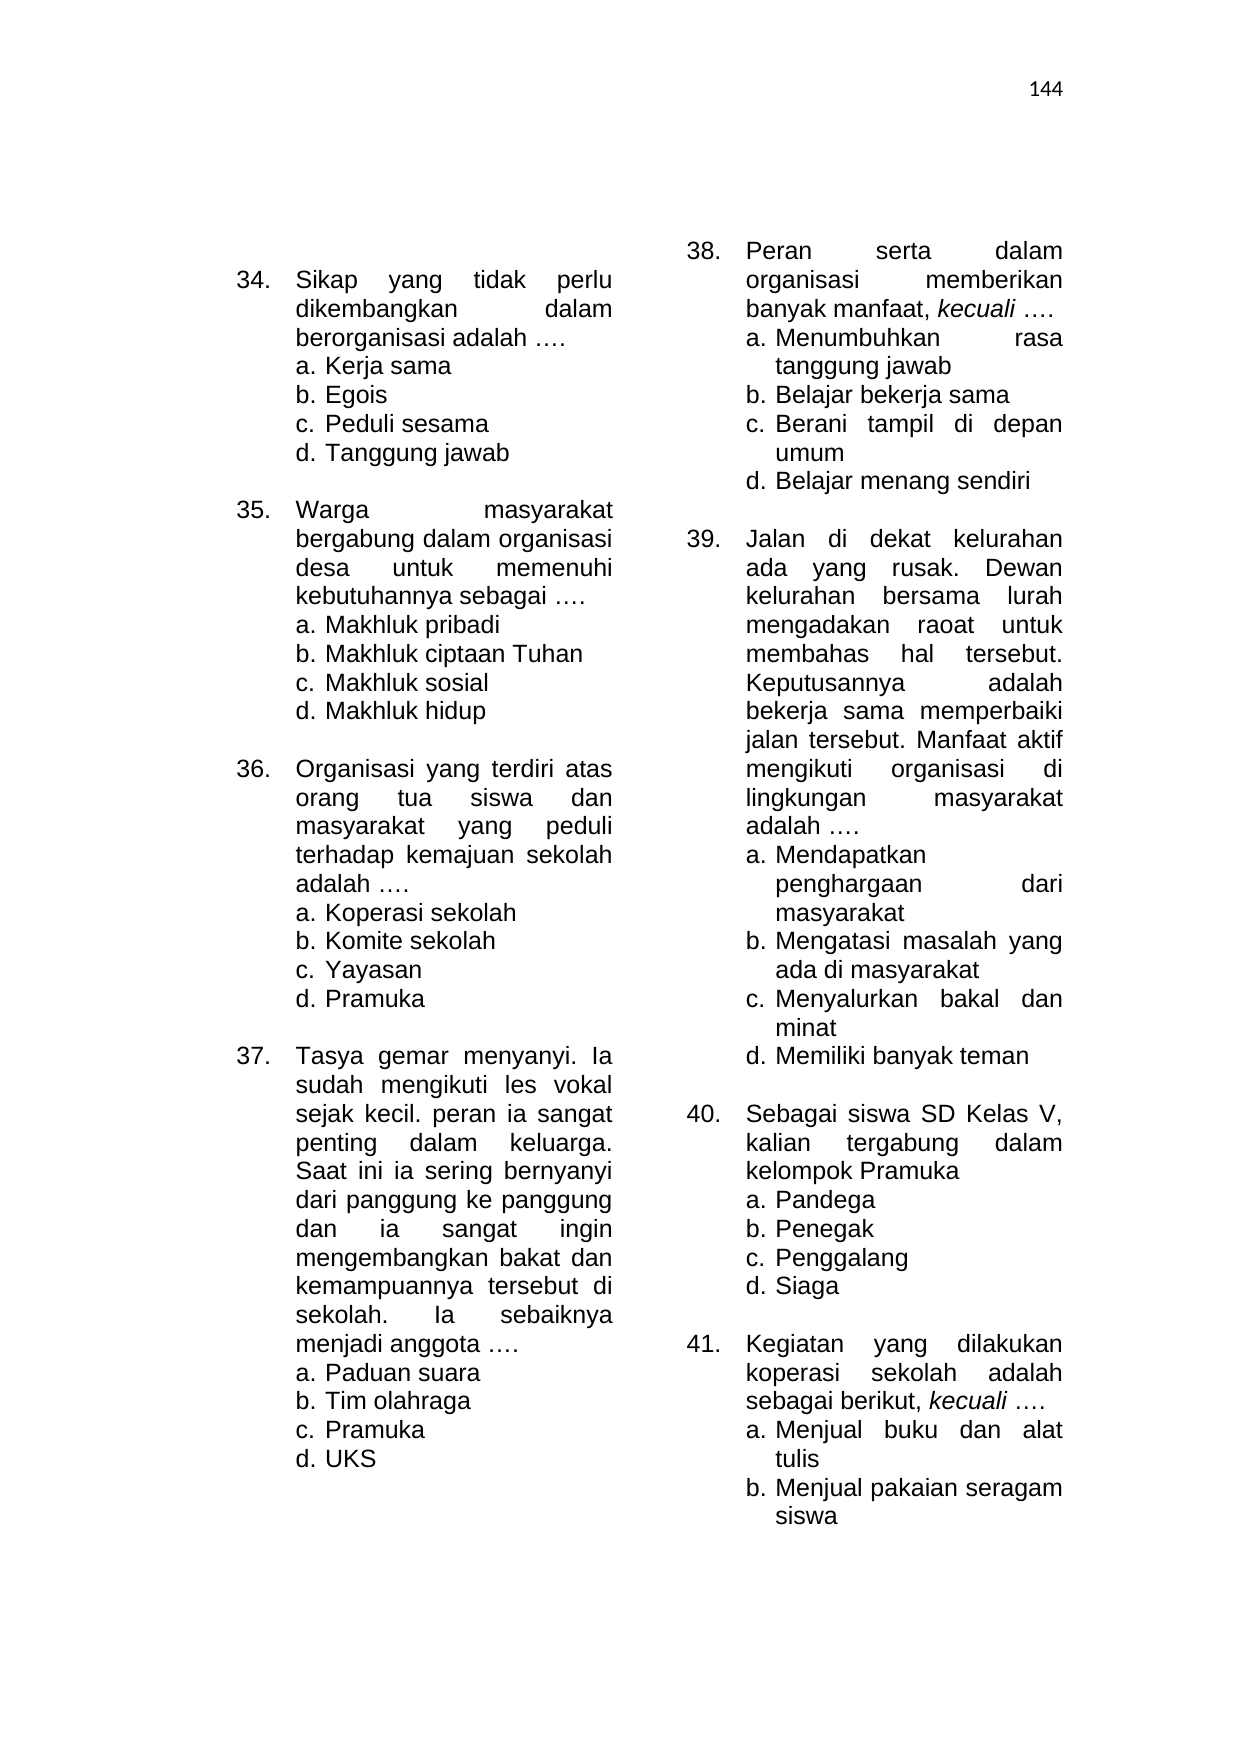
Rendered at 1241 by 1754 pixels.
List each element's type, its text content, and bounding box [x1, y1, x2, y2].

list Menumbuhkan rasa tanggung jawab [746, 322, 1063, 380]
list Pramuka [295, 984, 613, 1012]
list Sikap yang tidak perlu dikembangkan dalam berorganisasi adalah …. [236, 265, 613, 351]
list UKS [295, 1444, 613, 1472]
list Tasya gemar menyanyi. Ia sudah mengikuti les vokal sejak kecil. peran ia sangat penting dalam keluarga. Saat ini ia sering bernyanyi dari panggung ke panggung dan ia sangat ingin mengembangkan bakat dan kemampuannya tersebut di sekolah. Ia sebaiknya menjadi anggota …. [236, 1041, 613, 1357]
list Menjual buku dan alat tulis [746, 1415, 1063, 1472]
list Warga masyarakat bergabung dalam organisasi desa untuk memenuhi kebutuhannya sebagai …. [236, 495, 613, 610]
list Yayasan [295, 955, 613, 984]
list Pramuka [295, 1415, 613, 1444]
list Mendapatkan penghargaan dari masyarakat [746, 840, 1063, 926]
list Belajar menang sendiri [746, 466, 1063, 495]
list Makhluk pribadi [295, 610, 613, 639]
list Koperasi sekolah [295, 897, 613, 926]
list Memiliki banyak teman [746, 1041, 1063, 1070]
list Menjual pakaian seragam siswa [746, 1472, 1063, 1530]
list Siaga [746, 1271, 1063, 1300]
list Kerja sama [295, 351, 613, 380]
list Penegak [746, 1214, 1063, 1242]
list Tim olahraga [295, 1386, 613, 1415]
list Pandega [746, 1185, 1063, 1214]
list Belajar bekerja sama [746, 380, 1063, 409]
list Peran serta dalam organisasi memberikan banyak manfaat, kecuali …. [686, 236, 1063, 322]
list Makhluk ciptaan Tuhan [295, 639, 613, 667]
list Penggalang [746, 1242, 1063, 1271]
list Organisasi yang terdiri atas orang tua siswa dan masyarakat yang peduli terhadap kemajuan sekolah adalah …. [236, 754, 613, 897]
list Kegiatan yang dilakukan koperasi sekolah adalah sebagai berikut, kecuali …. [686, 1329, 1063, 1415]
list Menyalurkan bakal dan minat [746, 984, 1063, 1041]
list Sebagai siswa SD Kelas V, kalian tergabung dalam kelompok Pramuka [686, 1099, 1063, 1185]
list Komite sekolah [295, 926, 613, 955]
list Berani tampil di depan umum [746, 409, 1063, 466]
list Mengatasi masalah yang ada di masyarakat [746, 926, 1063, 984]
list Makhluk hidup [295, 696, 613, 725]
list Egois [295, 380, 613, 409]
list Paduan suara [295, 1357, 613, 1386]
list Peduli sesama [295, 409, 613, 437]
list Jalan di dekat kelurahan ada yang rusak. Dewan kelurahan bersama lurah mengadakan raoat untuk membahas hal tersebut. Keputusannya adalah bekerja sama memperbaiki jalan tersebut. Manfaat aktif mengikuti organisasi di lingkungan masyarakat adalah …. [686, 524, 1063, 840]
list Tanggung jawab [295, 437, 613, 466]
list Makhluk sosial [295, 667, 613, 696]
